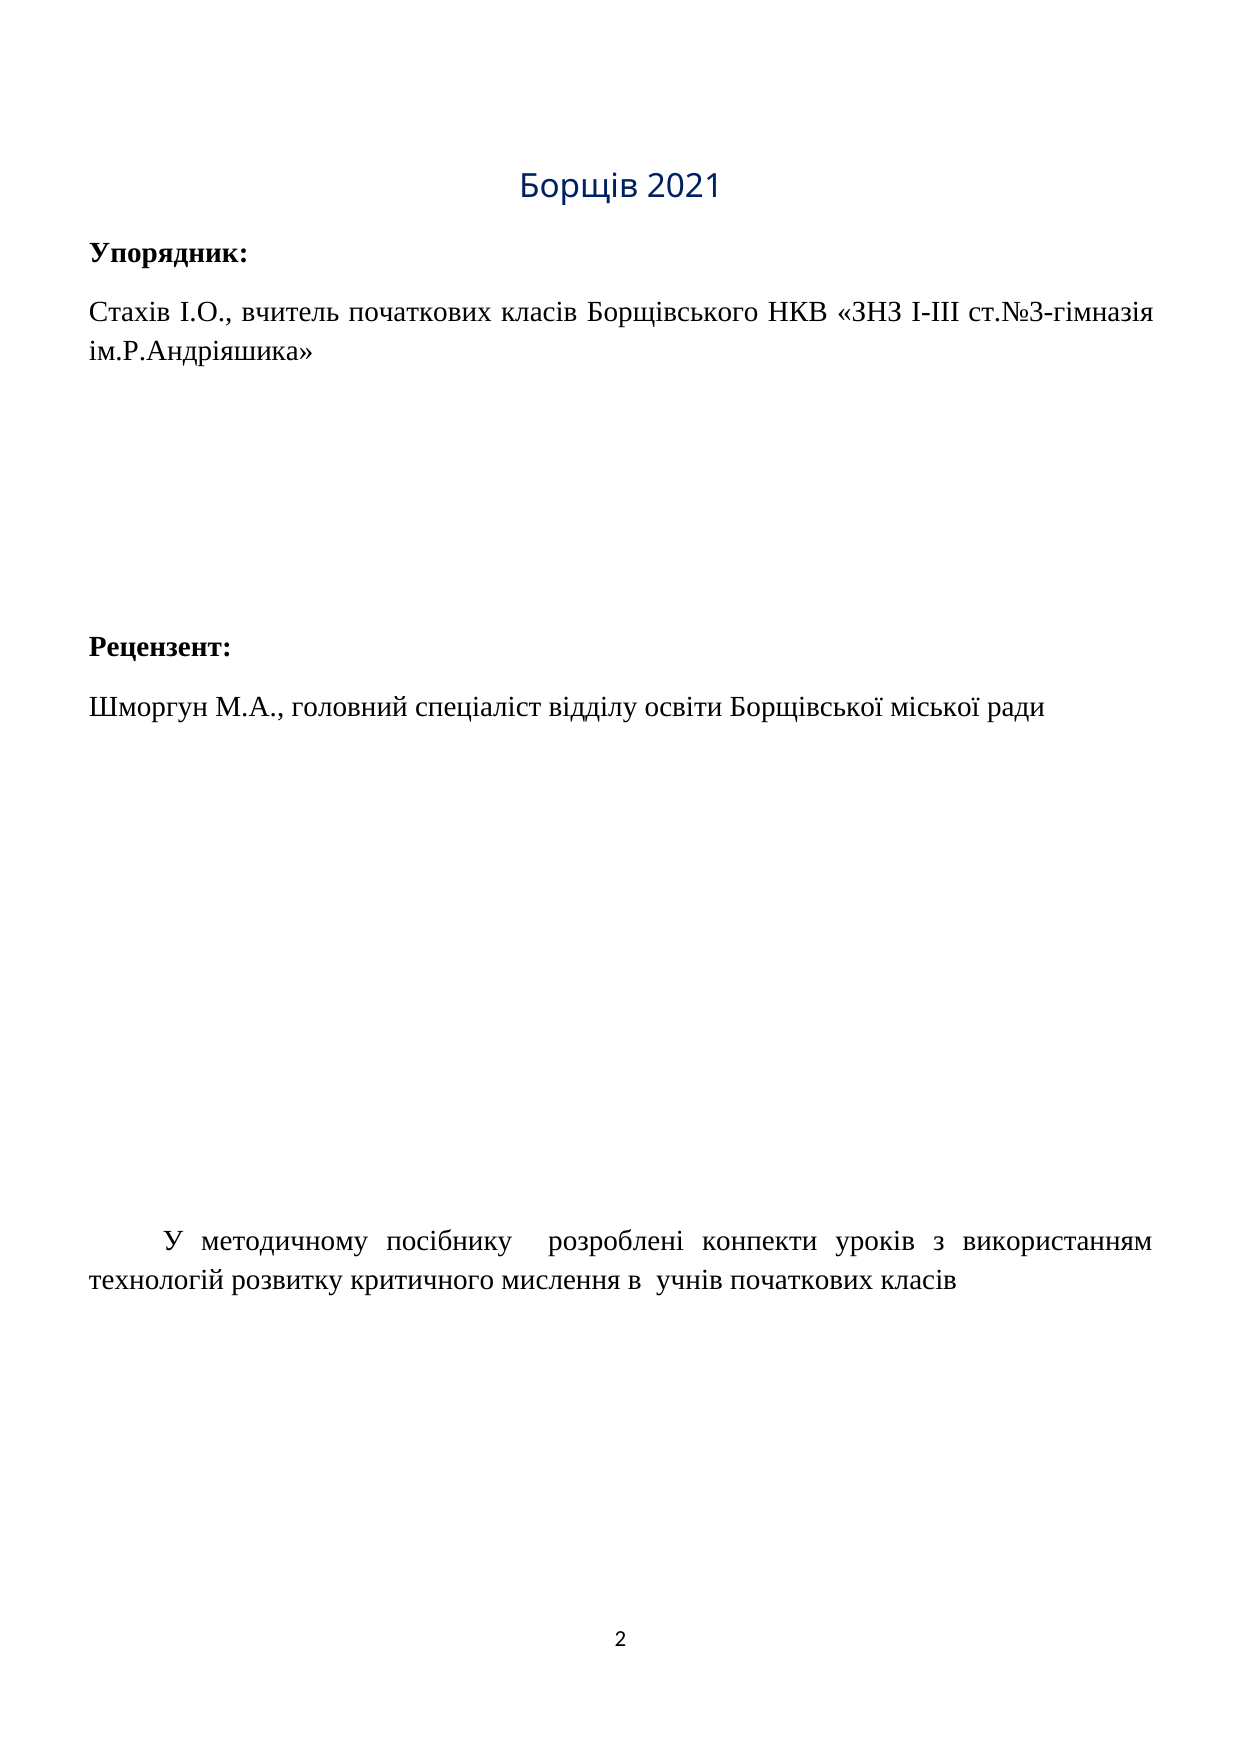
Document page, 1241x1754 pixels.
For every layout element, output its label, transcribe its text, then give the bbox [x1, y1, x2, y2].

text Рецензент: [89, 629, 1153, 663]
text Шморгун М.А., головний спеціаліст відділу освіти Борщівської міської ради [89, 689, 1153, 722]
text Стахів І.О., вчитель початкових класів Борщівського НКВ «ЗНЗ І-ІІІ ст.№3-гімназія ім.Р.Андріяшика» [89, 294, 1153, 366]
text Борщів 2021 [89, 162, 1153, 207]
text У методичному посібнику розроблені конпекти уроків з використанням технологій розвитку критичного мислення в учнів початкових класів [89, 1223, 1153, 1295]
text Упорядник: [89, 235, 1153, 268]
